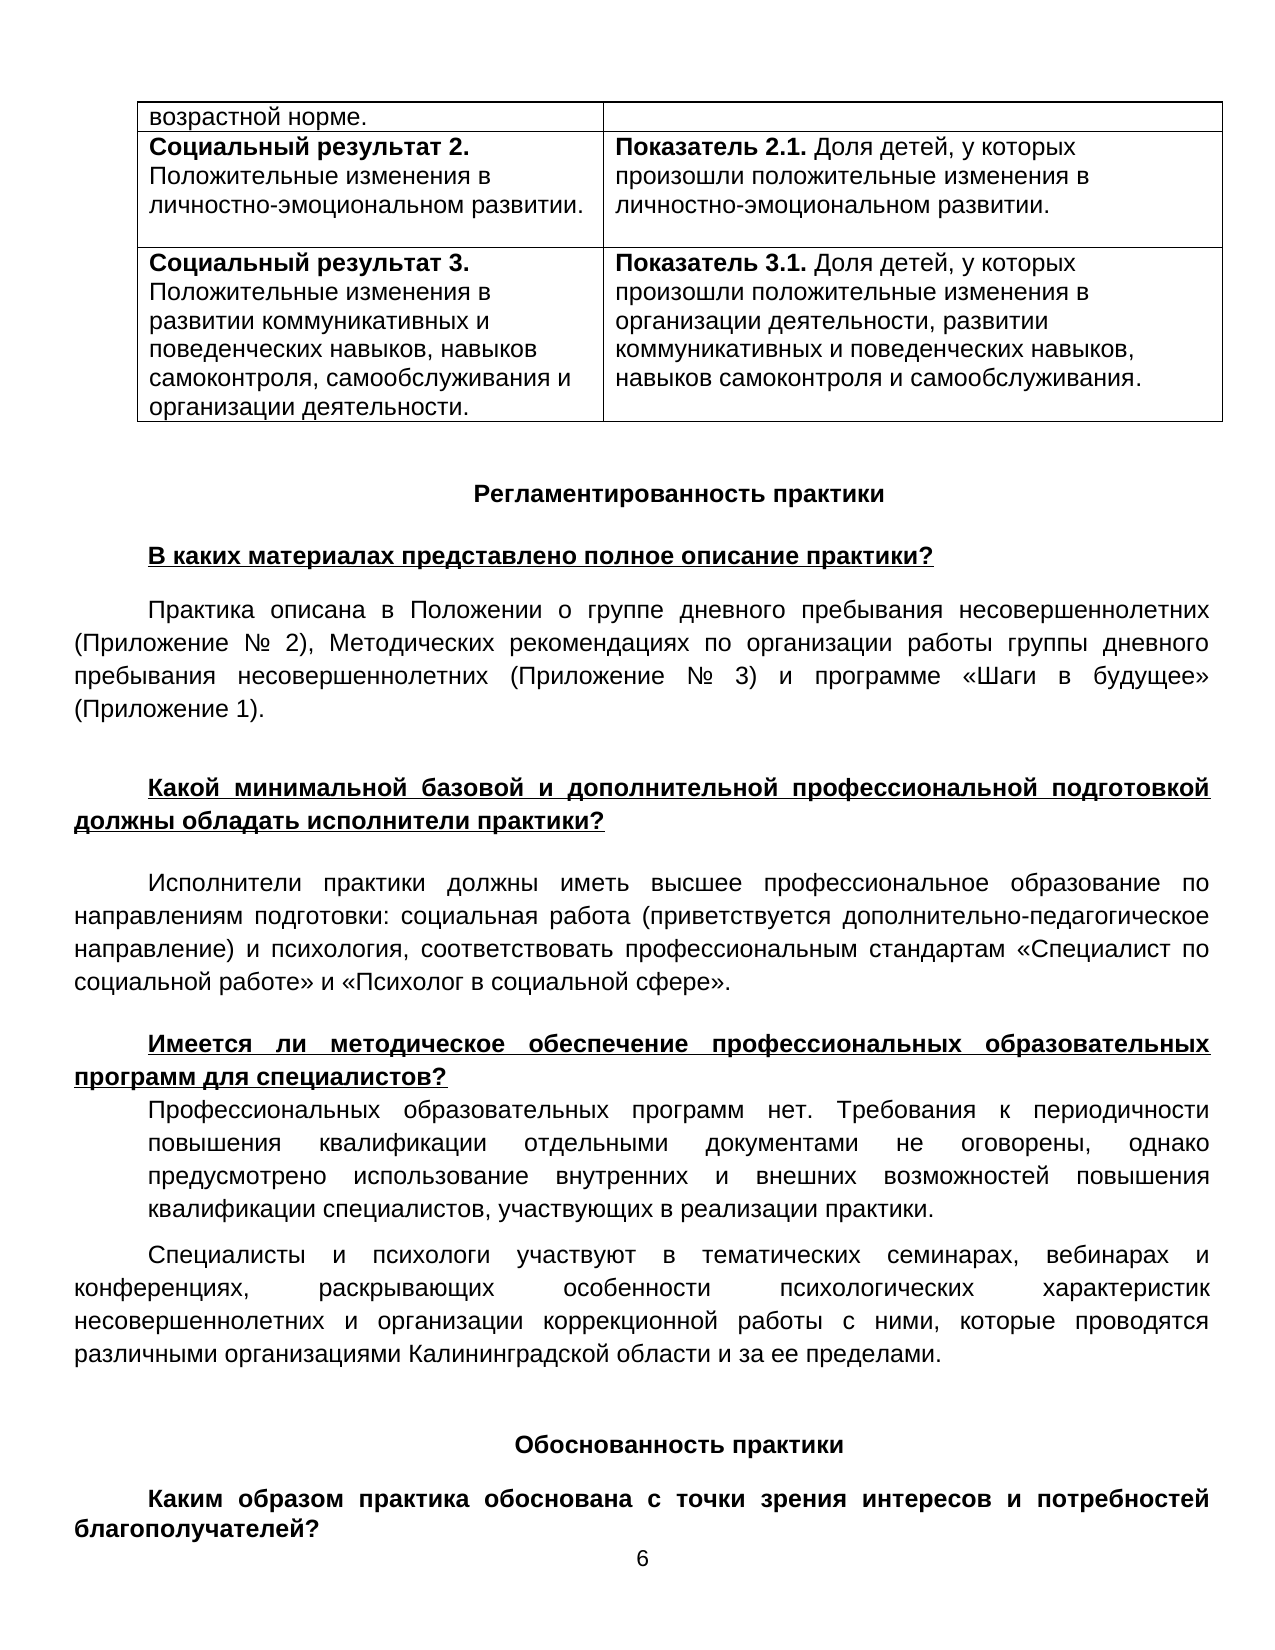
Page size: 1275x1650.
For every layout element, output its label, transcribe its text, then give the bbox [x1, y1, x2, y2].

text Имеется ли методическое обеспечение профессиональных образовательных программ для специалистов? [74, 1029, 1211, 1091]
text Исполнители практики должны иметь высшее профессиональное образование по направлениям подготовки: социальная работа (приветствуется дополнительно-педагогическое направление) и психология, соответствовать профессиональным стандартам «Специалист по социальной работе» и «Психолог в социальной сфере». [74, 868, 1211, 996]
text Специалисты и психологи участвуют в тематических семинарах, вебинарах и конференциях, раскрывающих особенности психологических характеристик несовершеннолетних и организации коррекционной работы с ними, которые проводятся различными организациями Калининградской области и за ее пределами. [74, 1240, 1211, 1367]
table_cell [604, 103, 1222, 131]
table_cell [138, 103, 603, 131]
text В каких материалах представлено полное описание практики? [74, 541, 1211, 570]
text Профессиональных образовательных программ нет. Требования к периодичности повышения квалификации отдельными документами не оговорены, однако предусмотрено использование внутренних и внешних возможностей повышения квалификации специалистов, участвующих в реализации практики. [148, 1095, 1211, 1223]
table_cell Показатель 3.1. Доля детей, у которых произошли положительные изменения в организации деятельности, развитии коммуникативных и поведенческих навыков, навыков самоконтроля и самообслуживания. [604, 248, 1222, 421]
text Практика описана в Положении о группе дневного пребывания несовершеннолетних (Приложение № 2), Методических рекомендациях по организации работы группы дневного пребывания несовершеннолетних (Приложение № 3) и программе «Шаги в будущее» (Приложение 1). [74, 595, 1211, 723]
text Регламентированность практики [74, 479, 1211, 508]
text Какой минимальной базовой и дополнительной профессиональной подготовкой должны обладать исполнители практики? [74, 773, 1211, 834]
table_cell Социальный результат 2. Положительные изменения в личностно-эмоциональном развитии. [138, 132, 603, 247]
text Каким образом практика обоснована с точки зрения интересов и потребностей благополучателей? [74, 1484, 1211, 1543]
table_cell Показатель 2.1. Доля детей, у которых произошли положительные изменения в личностно-эмоциональном развитии. [604, 132, 1222, 247]
text Обоснованность практики [74, 1430, 1211, 1458]
table_cell Социальный результат 3. Положительные изменения в развитии коммуникативных и поведенческих навыков, навыков самоконтроля, самообслуживания и организации деятельности. [138, 248, 603, 421]
